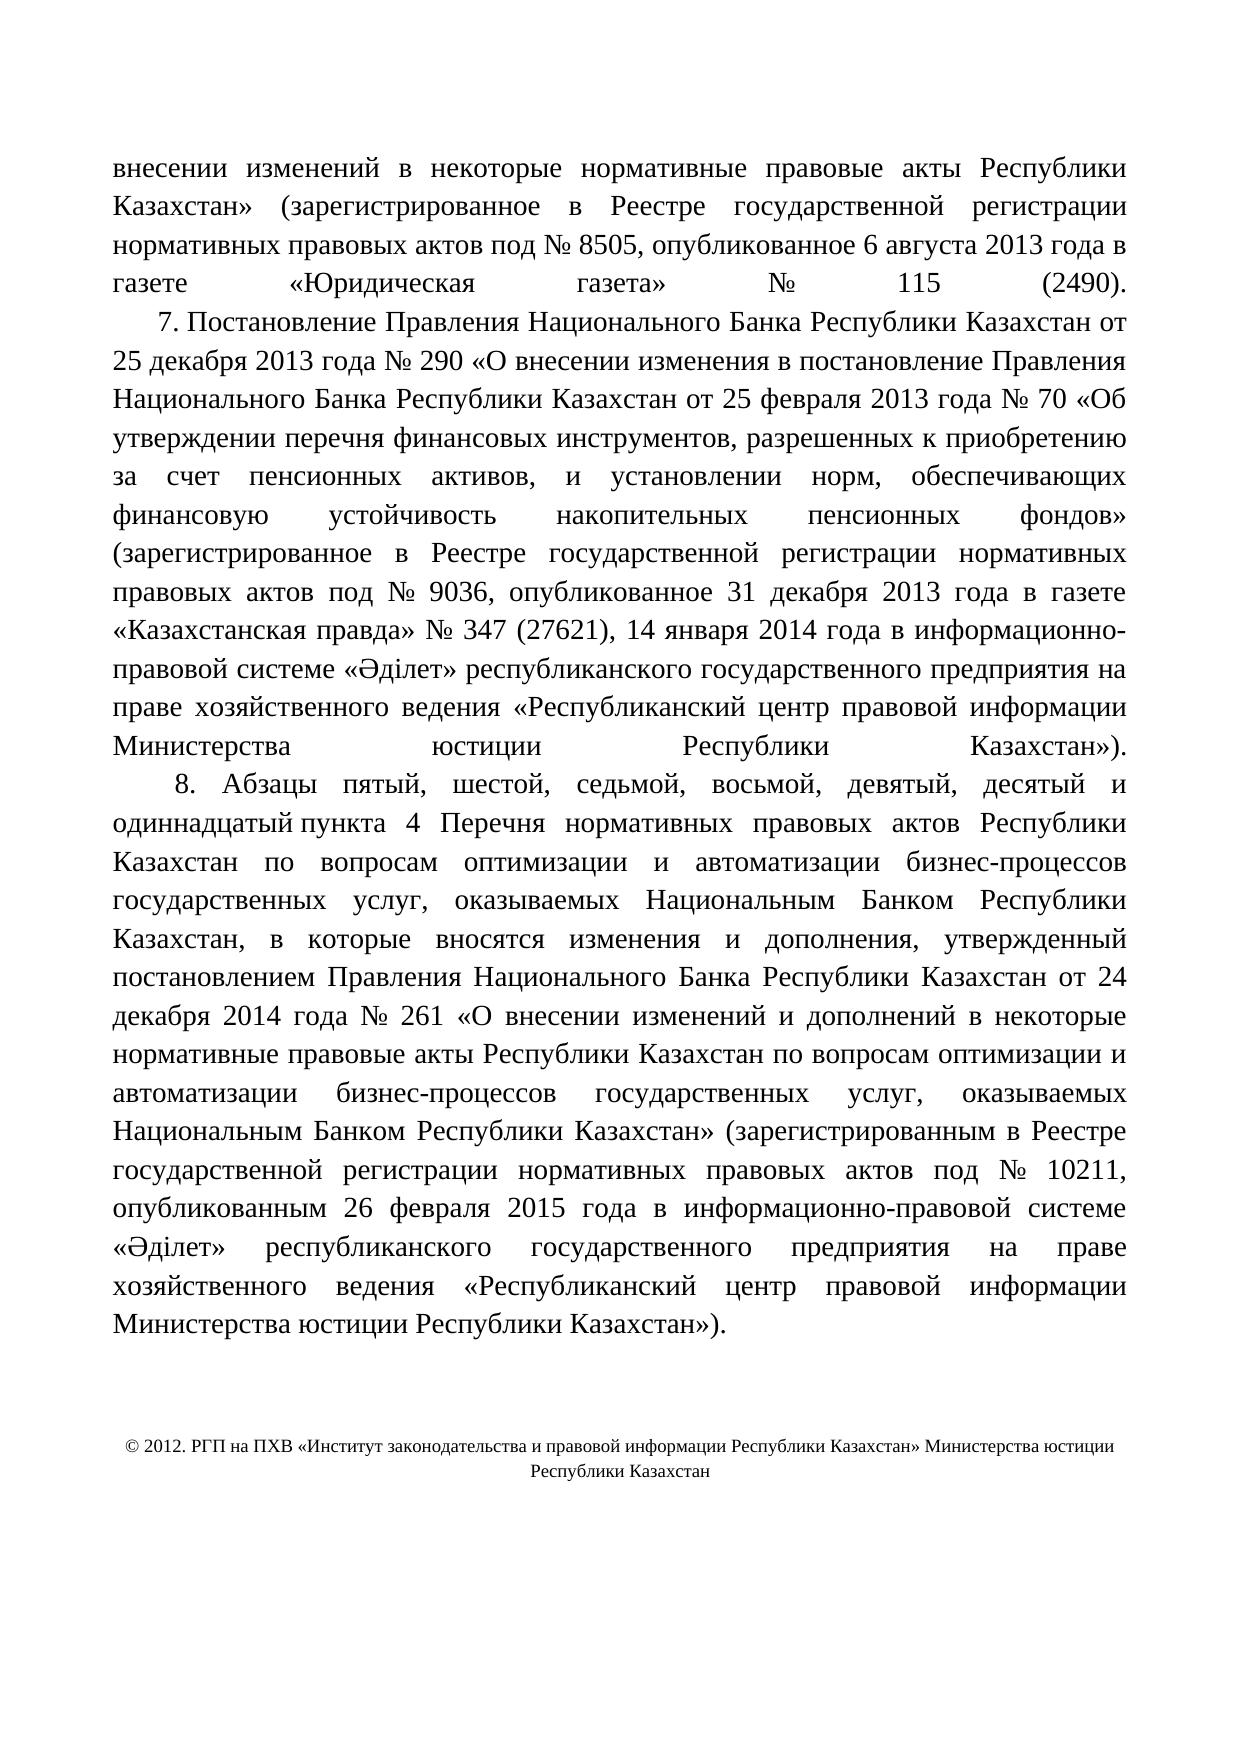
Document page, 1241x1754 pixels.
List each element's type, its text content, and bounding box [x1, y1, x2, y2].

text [112, 150, 1128, 1340]
text © 2012. РГП на ПХВ «Институт законодательства и правовой информации Республики Казахстан» Министерства юстиции Республики Казахстан [112, 1435, 1128, 1482]
